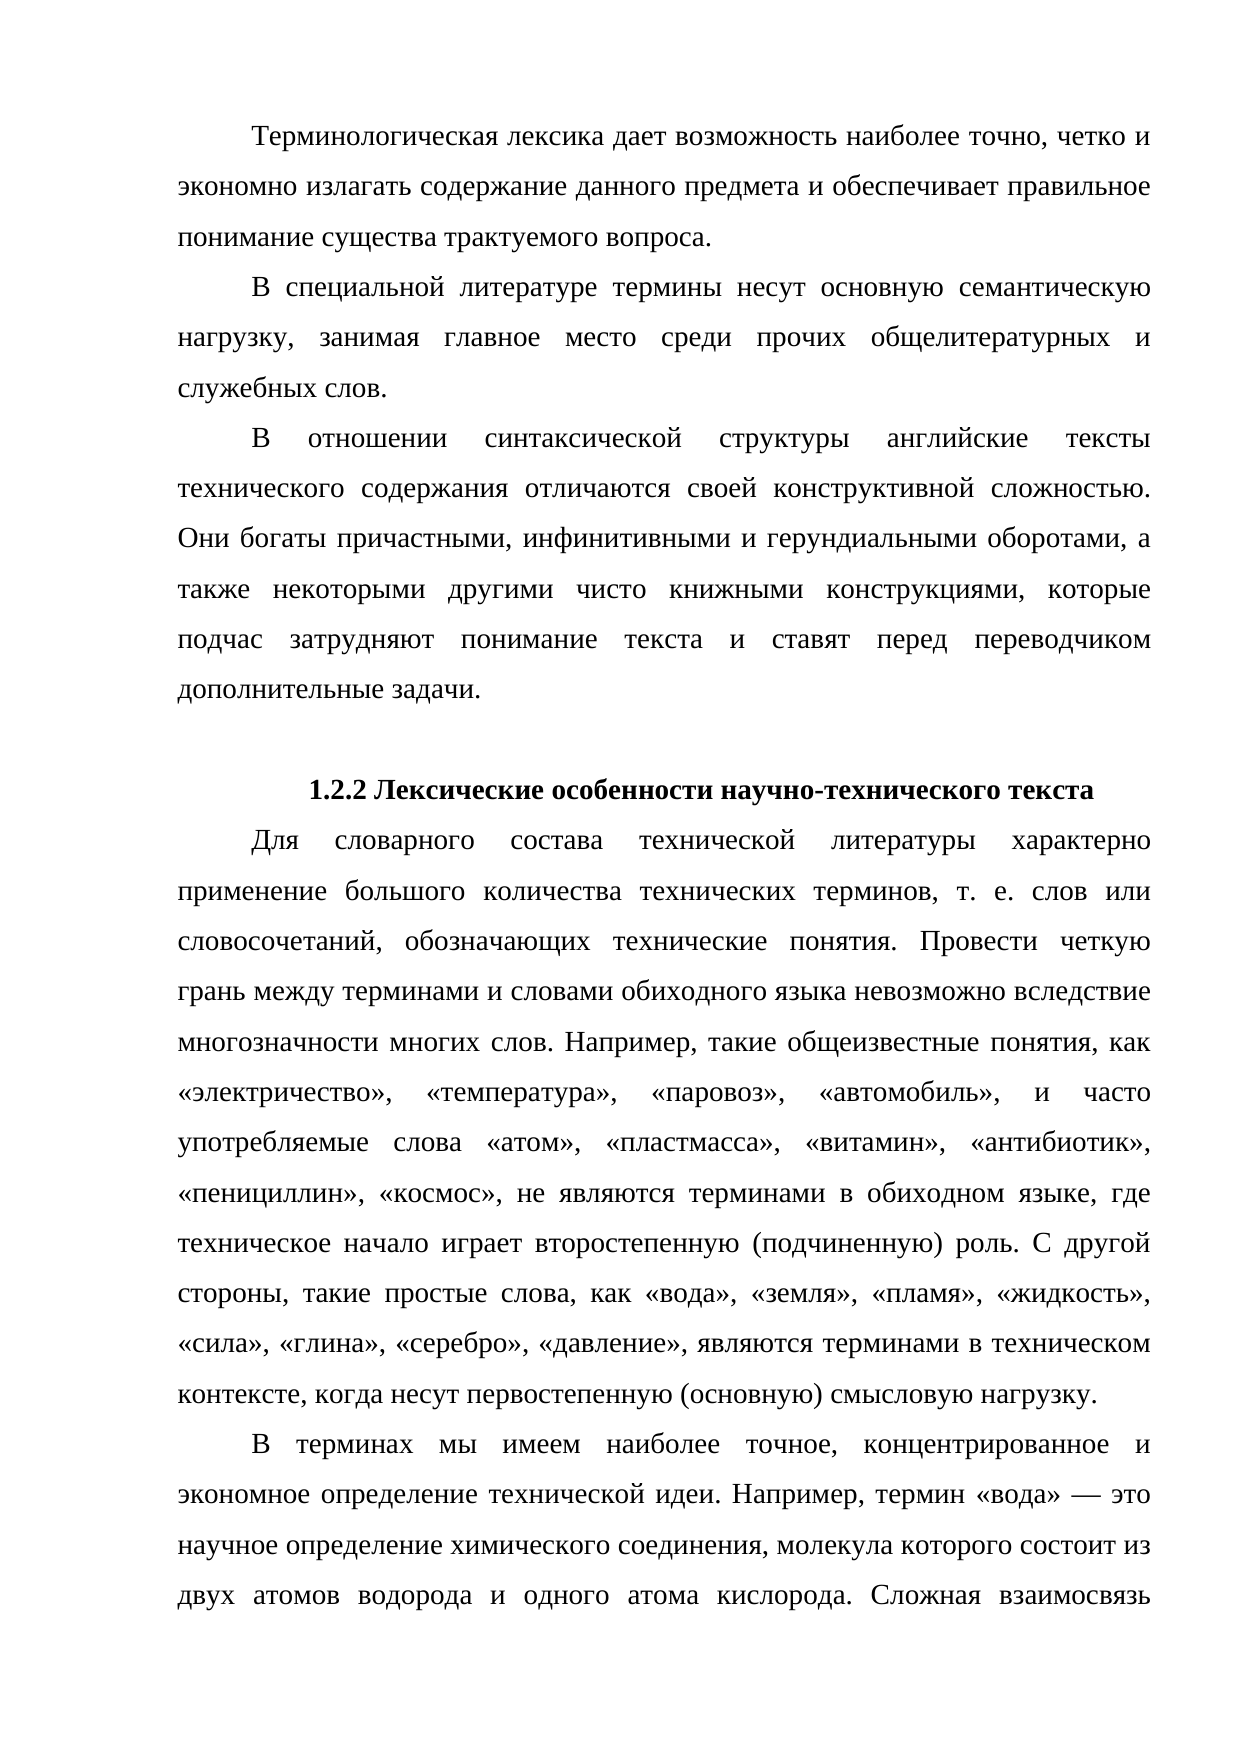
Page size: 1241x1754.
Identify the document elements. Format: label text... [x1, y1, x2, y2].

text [177, 1426, 1152, 1611]
text В отношении синтаксической структуры английские тексты технического содержания отличаются своей конструктивной сложностью. Они богаты причастными, инфинитивными и герундиальными оборотами, а также некоторыми другими чисто книжными конструкциями, которые подчас затрудняют понимание текста и ставят перед переводчиком дополнительные задачи. [177, 420, 1152, 705]
text Для словарного состава технической литературы характерно применение большого количества технических терминов, т. е. слов или словосочетаний, обозначающих технические понятия. Провести четкую грань между терминами и словами обиходного языка невозможно вследствие многозначности многих слов. Например, такие общеизвестные понятия, как «электричество», «температура», «паровоз», «автомобиль», и часто употребляемые слова «атом», «пластмасса», «витамин», «антибиотик», «пенициллин», «космос», не являются терминами в обиходном языке, где техническое начало играет второстепенную (подчиненную) роль. С другой стороны, такие простые слова, как «вода», «земля», «пламя», «жидкость», «сила», «глина», «серебро», «давление», являются терминами в техническом контексте, когда несут первостепенную (основную) смысловую нагрузку. [177, 822, 1152, 1409]
text В специальной литературе термины несут основную семантическую нагрузку, занимая главное место среди прочих общелитературных и служебных слов. [177, 269, 1152, 403]
subtitle 1.2.2 Лексические особенности научно-технического текста [177, 772, 1152, 806]
text Терминологическая лексика дает возможность наиболее точно, четко и экономно излагать содержание данного предмета и обеспечивает правильное понимание существа трактуемого вопроса. [177, 118, 1152, 252]
